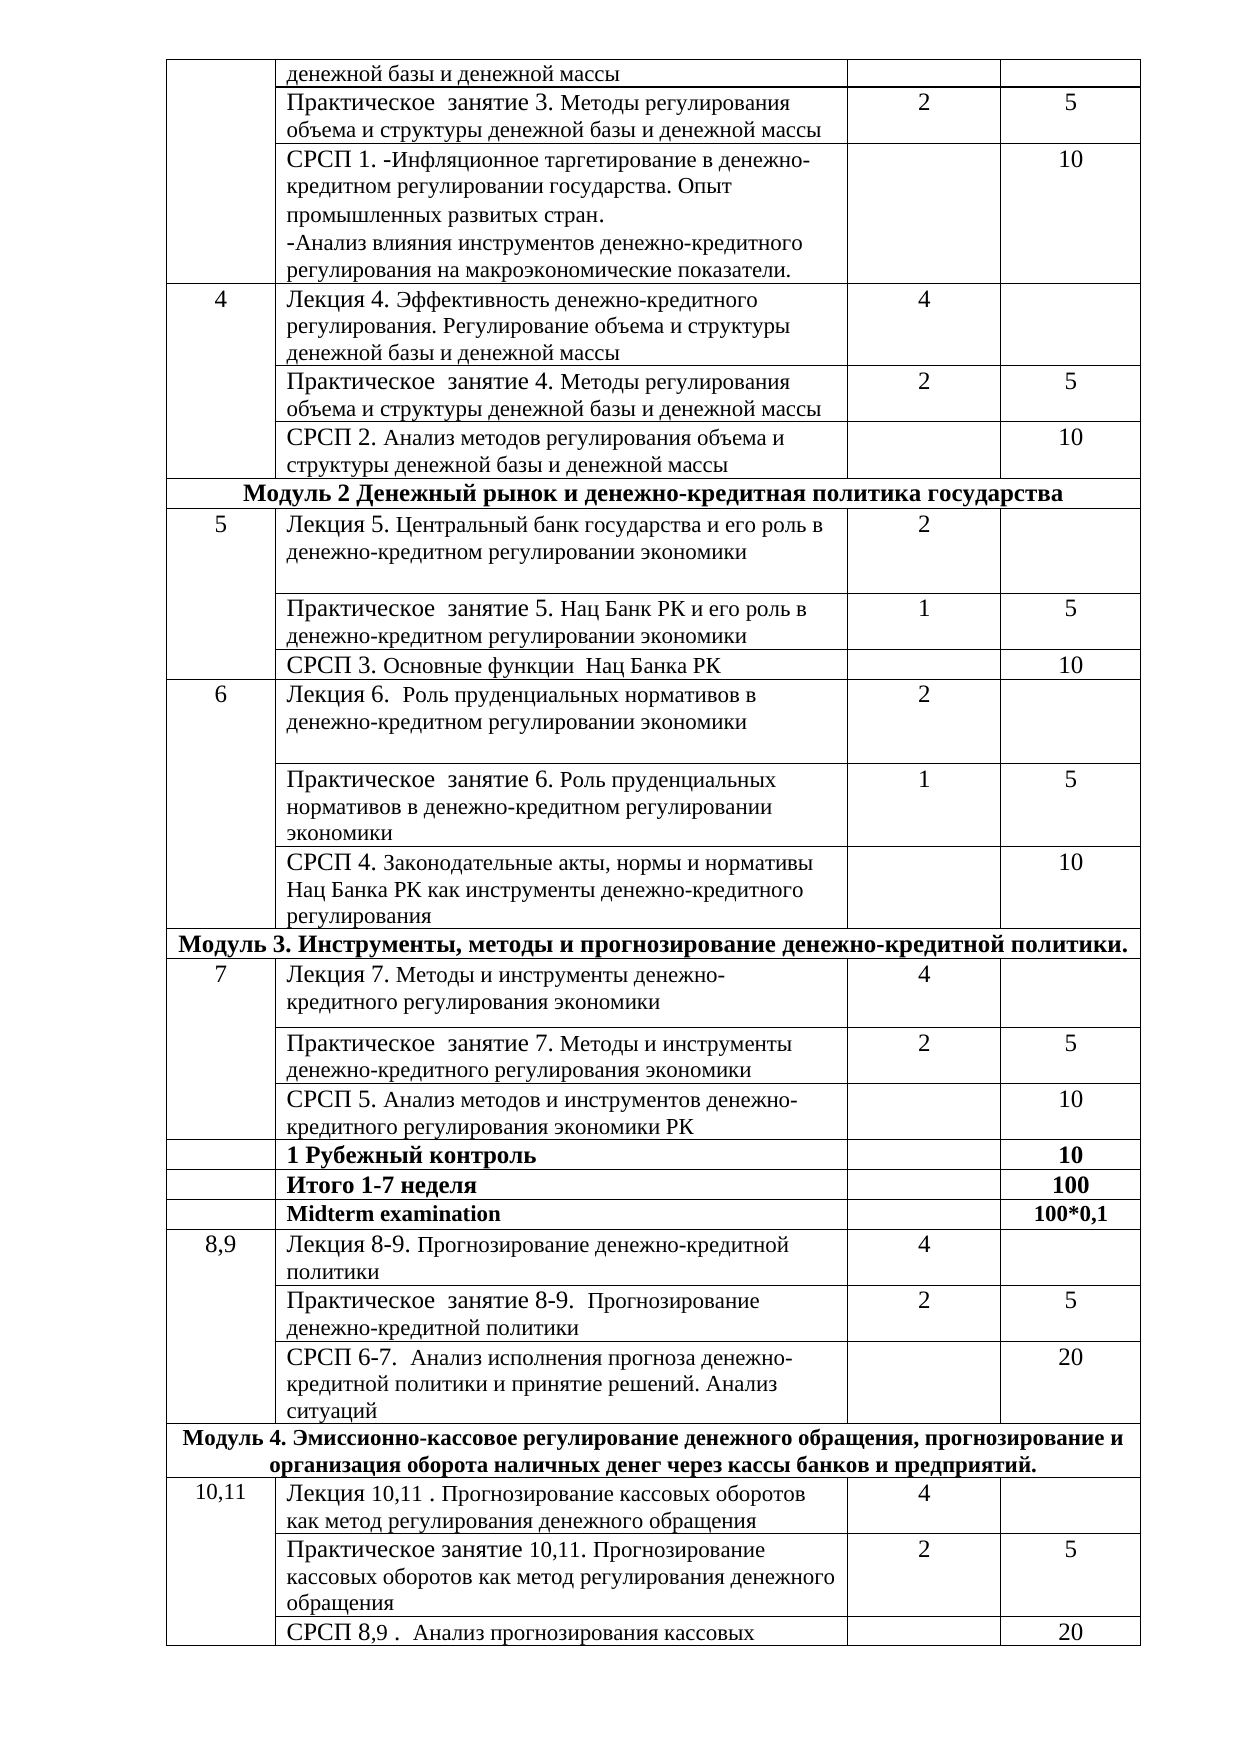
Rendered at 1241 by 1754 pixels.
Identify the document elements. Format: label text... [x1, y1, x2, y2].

table_cell [1001, 959, 1140, 1027]
table_cell Практическое занятие 3. Методы регулирования объема и структуры денежной базы и денежной массы [276, 88, 847, 143]
table_cell 100*0,1 [1001, 1200, 1140, 1228]
table_cell 4 [848, 284, 1000, 365]
table_cell 5 [1001, 594, 1140, 649]
table_cell 10 [1001, 144, 1140, 283]
table_cell 3 [167, 60, 275, 283]
table_cell 10 [1001, 1140, 1140, 1169]
table_cell 2 [848, 366, 1000, 421]
table_cell 10 [1001, 422, 1140, 477]
table_cell Практическое занятие 7. Методы и инструменты денежно-кредитного регулирования экономики [276, 1028, 847, 1083]
table_cell Лекция 4. Эффективность денежно-кредитного регулирования. Регулирование объема и структуры денежной базы и денежной массы [276, 284, 847, 365]
table_cell [1001, 680, 1140, 763]
table_cell 20 [1001, 1617, 1140, 1645]
table_cell Лекция 6. Роль пруденциальных нормативов в денежно-кредитном регулировании экономики [276, 680, 847, 763]
table_cell 20 [1001, 1342, 1140, 1423]
table_cell 2 [848, 88, 1000, 143]
table_cell Практическое занятие 4. Методы регулирования объема и структуры денежной базы и денежной массы [276, 366, 847, 421]
table_cell 1 [848, 594, 1000, 649]
table_cell [1001, 509, 1140, 592]
table_cell Лекция 7. Методы и инструменты денежно-кредитного регулирования экономики [276, 959, 847, 1027]
table_cell 10 [1001, 650, 1140, 678]
table_cell 5 [167, 509, 275, 678]
table_cell 7 [167, 959, 275, 1139]
table_cell 5 [1001, 366, 1140, 421]
table_cell [1001, 1478, 1140, 1533]
table_cell СРСП 4. Законодательные акты, нормы и нормативы Нац Банка РК как инструменты денежно-кредитного регулирования [276, 847, 847, 928]
table_cell [167, 1140, 275, 1169]
table_cell 2 [848, 1028, 1000, 1083]
table_cell [848, 1140, 1000, 1169]
table_cell [848, 1342, 1000, 1423]
table_cell [848, 1170, 1000, 1199]
table_cell 6 [167, 680, 275, 928]
table_cell 4 [848, 959, 1000, 1027]
table_cell 4 [848, 1230, 1000, 1284]
table_cell 4 [848, 1478, 1000, 1533]
table_cell 5 [1001, 1534, 1140, 1616]
table_cell СРСП 1. -Инфляционное таргетирование в денежно-кредитном регулировании государства. Опыт промышленных развитых стран. -Анализ влияния инструментов денежно-кредитного регулирования на макроэкономические показатели. [276, 144, 847, 283]
table_cell [848, 1200, 1000, 1228]
table_cell 1 [848, 764, 1000, 846]
table_cell Практическое занятие 10,11. Прогнозирование кассовых оборотов как метод регулирования денежного обращения [276, 1534, 847, 1616]
table_cell 1 Рубежный контроль [276, 1140, 847, 1169]
table_cell [848, 1084, 1000, 1139]
table_cell 2 [848, 509, 1000, 592]
table_cell 10,11 [167, 1478, 275, 1645]
table_cell Лекция 5. Центральный банк государства и его роль в денежно-кредитном регулировании экономики [276, 509, 847, 592]
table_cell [276, 60, 847, 86]
table_cell СРСП 5. Анализ методов и инструментов денежно-кредитного регулирования экономики РК [276, 1084, 847, 1139]
table_cell 2 [848, 1286, 1000, 1341]
table_cell Модуль 3. Инструменты, методы и прогнозирование денежно-кредитной политики. [167, 929, 1140, 958]
table_cell 5 [1001, 764, 1140, 846]
table_cell [1001, 60, 1140, 86]
table_cell Итого 1-7 неделя [276, 1170, 847, 1199]
table_cell 5 [1001, 88, 1140, 143]
table_cell [848, 847, 1000, 928]
table_cell 5 [1001, 1028, 1140, 1083]
table_cell [1001, 284, 1140, 365]
table_cell Практическое занятие 5. Нац Банк РК и его роль в денежно-кредитном регулировании экономики [276, 594, 847, 649]
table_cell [276, 1617, 847, 1645]
table_cell [848, 422, 1000, 477]
table_cell [167, 1200, 275, 1228]
table_cell Модуль 4. Эмиссионно-кассовое регулирование денежного обращения, прогнозирование и организация оборота наличных денег через кассы банков и предприятий. [167, 1424, 1140, 1477]
table_cell 2 [848, 1534, 1000, 1616]
table_cell [848, 1617, 1000, 1645]
table_cell 2 [848, 680, 1000, 763]
table_cell СРСП 3. Основные функции Нац Банка РК [276, 650, 847, 678]
table_cell [848, 144, 1000, 283]
table_cell Практическое занятие 6. Роль пруденциальных нормативов в денежно-кредитном регулировании экономики [276, 764, 847, 846]
table_cell 5 [1001, 1286, 1140, 1341]
table_cell 8,9 [167, 1230, 275, 1423]
table_cell Лекция 8-9. Прогнозирование денежно-кредитной политики [276, 1230, 847, 1284]
table_cell [167, 1170, 275, 1199]
table_cell [1001, 1230, 1140, 1284]
table_cell Модуль 2 Денежный рынок и денежно-кредитная политика государства [167, 479, 1140, 508]
table_cell Лекция 10,11 . Прогнозирование кассовых оборотов как метод регулирования денежного обращения [276, 1478, 847, 1533]
table_cell Практическое занятие 8-9. Прогнозирование денежно-кредитной политики [276, 1286, 847, 1341]
table_cell Midterm examination [276, 1200, 847, 1228]
table_cell СРСП 6-7. Анализ исполнения прогноза денежно-кредитной политики и принятие решений. Анализ ситуаций [276, 1342, 847, 1423]
table_cell [848, 650, 1000, 678]
table_cell 4 [167, 284, 275, 477]
table_cell СРСП 2. Анализ методов регулирования объема и структуры денежной базы и денежной массы [276, 422, 847, 477]
table_cell 100 [1001, 1170, 1140, 1199]
table_cell 4 [848, 60, 1000, 86]
table_cell 10 [1001, 1084, 1140, 1139]
table_cell 10 [1001, 847, 1140, 928]
